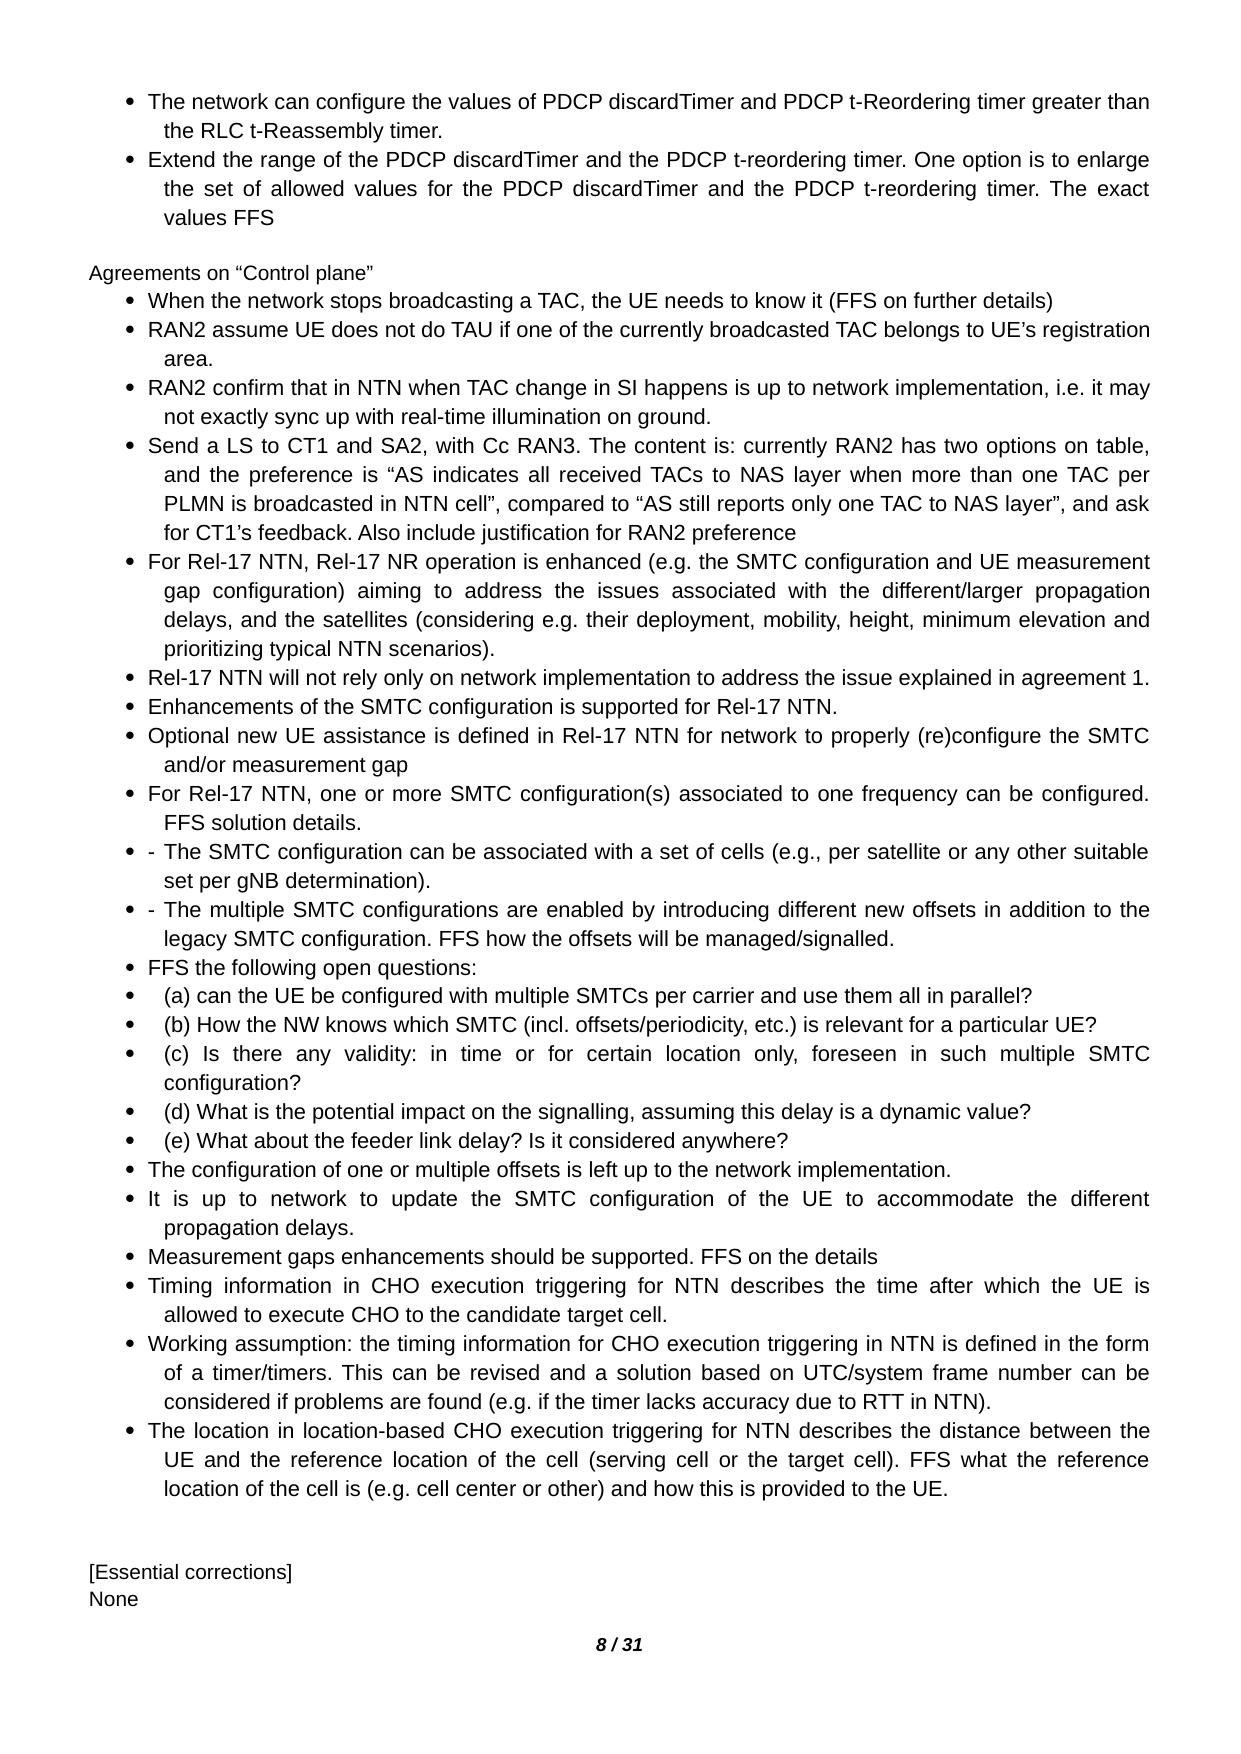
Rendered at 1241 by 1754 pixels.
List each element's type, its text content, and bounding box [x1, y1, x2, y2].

list - The SMTC configuration can be associated with a set of cells (e.g., per satellite or any other suitable set per gNB determination). [126, 839, 1152, 893]
text Agreements on “Control plane” [89, 261, 1152, 285]
list (a) can the UE be configured with multiple SMTCs per carrier and use them all in parallel? [126, 983, 1152, 1009]
list Extend the range of the PDCP discardTimer and the PDCP t-reordering timer. One option is to enlarge the set of allowed values for the PDCP discardTimer and the PDCP t-reordering timer. The exact values FFS [126, 147, 1152, 230]
list (e) What about the feeder link delay? Is it considered anywhere? [126, 1128, 1152, 1153]
list RAN2 assume UE does not do TAU if one of the currently broadcasted TAC belongs to UE’s registration area. [126, 317, 1152, 372]
list The configuration of one or multiple offsets is left up to the network implementation. [126, 1157, 1152, 1182]
list (c) Is there any validity: in time or for certain location only, foreseen in such multiple SMTC configuration? [126, 1041, 1152, 1096]
text [Essential corrections] [89, 1560, 1152, 1584]
list Measurement gaps enhancements should be supported. FFS on the details [126, 1244, 1152, 1269]
list FFS the following open questions: [126, 954, 1152, 980]
list For Rel-17 NTN, Rel-17 NR operation is enhanced (e.g. the SMTC configuration and UE measurement gap configuration) aiming to address the issues associated with the different/larger propagation delays, and the satellites (considering e.g. their deployment, mobility, height, minimum elevation and prioritizing typical NTN scenarios). [126, 549, 1152, 661]
list Enhancements of the SMTC configuration is supported for Rel-17 NTN. [126, 694, 1152, 719]
list It is up to network to update the SMTC configuration of the UE to accommodate the different propagation delays. [126, 1186, 1152, 1240]
list When the network stops broadcasting a TAC, the UE needs to know it (FFS on further details) [126, 288, 1152, 314]
list Rel-17 NTN will not rely only on network implementation to address the issue explained in agreement 1. [126, 665, 1152, 690]
list RAN2 confirm that in NTN when TAC change in SI happens is up to network implementation, i.e. it may not exactly sync up with real-time illumination on ground. [126, 375, 1152, 429]
list (d) What is the potential impact on the signalling, assuming this delay is a dynamic value? [126, 1099, 1152, 1124]
list Send a LS to CT1 and SA2, with Cc RAN3. The content is: currently RAN2 has two options on table, and the preference is “AS indicates all received TACs to NAS layer when more than one TAC per PLMN is broadcasted in NTN cell”, compared to “AS still reports only one TAC to NAS layer”, and ask for CT1’s feedback. Also include justification for RAN2 preference [126, 433, 1152, 545]
list For Rel-17 NTN, one or more SMTC configuration(s) associated to one frequency can be configured. FFS solution details. [126, 781, 1152, 835]
list (b) How the NW knows which SMTC (incl. offsets/periodicity, etc.) is relevant for a particular UE? [126, 1012, 1152, 1038]
list - The multiple SMTC configurations are enabled by introducing different new offsets in addition to the legacy SMTC configuration. FFS how the offsets will be managed/signalled. [126, 897, 1152, 951]
text None [89, 1587, 1152, 1611]
list The network can configure the values of PDCP discardTimer and PDCP t-Reordering timer greater than the RLC t-Reassembly timer. [126, 89, 1152, 143]
list Timing information in CHO execution triggering for NTN describes the time after which the UE is allowed to execute CHO to the candidate target cell. [126, 1273, 1152, 1327]
list The location in location-based CHO execution triggering for NTN describes the distance between the UE and the reference location of the cell (serving cell or the target cell). FFS what the reference location of the cell is (e.g. cell center or other) and how this is provided to the UE. [126, 1418, 1152, 1501]
list Working assumption: the timing information for CHO execution triggering in NTN is defined in the form of a timer/timers. This can be revised and a solution based on UTC/system frame number can be considered if problems are found (e.g. if the timer lacks accuracy due to RTT in NTN). [126, 1331, 1152, 1414]
list Optional new UE assistance is defined in Rel-17 NTN for network to properly (re)configure the SMTC and/or measurement gap [126, 723, 1152, 777]
